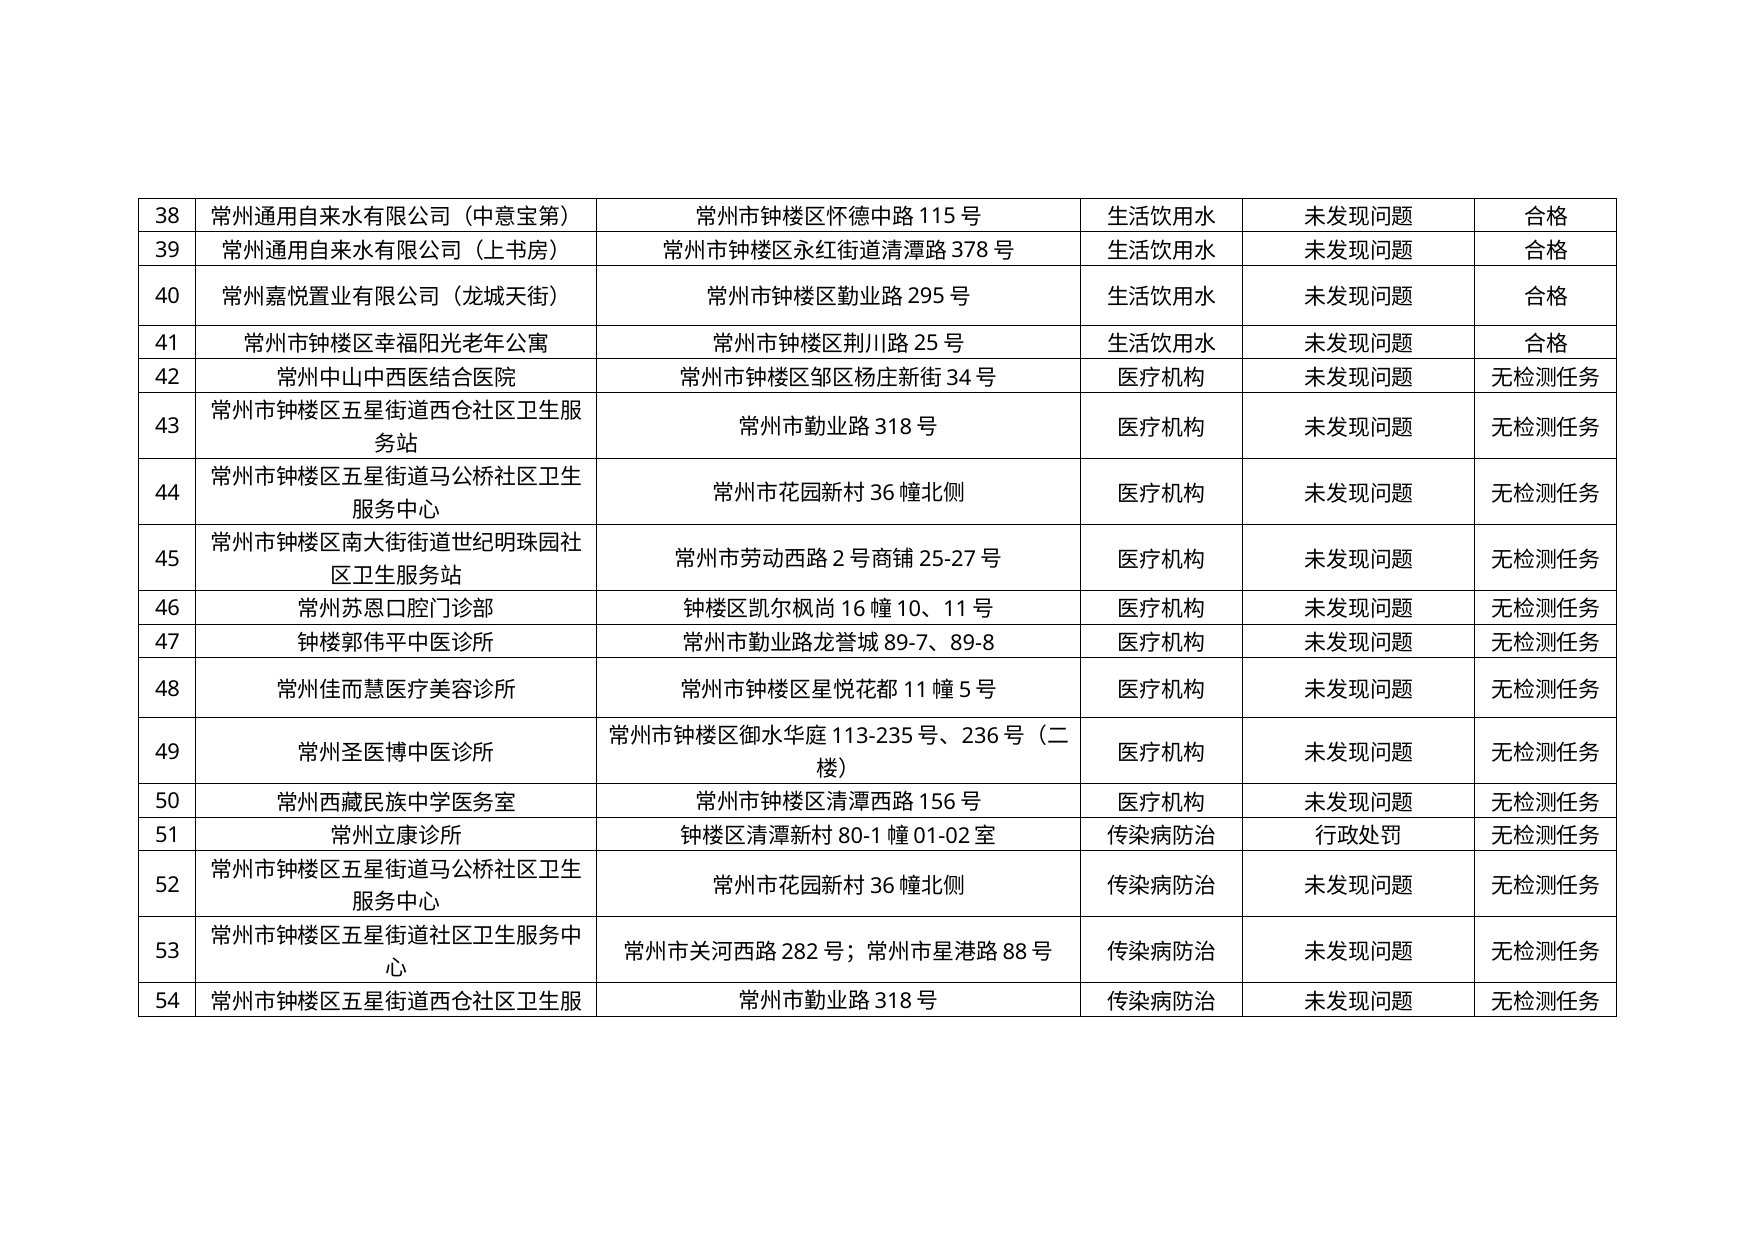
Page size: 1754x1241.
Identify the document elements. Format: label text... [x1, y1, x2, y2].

table_cell 无检测任务 [1475, 917, 1616, 982]
table_cell 未发现问题 [1243, 658, 1474, 717]
table_cell 生活饮用水 [1081, 326, 1242, 358]
table_cell 无检测任务 [1475, 784, 1616, 817]
table_cell 医疗机构 [1081, 393, 1242, 458]
table_cell 49 [139, 718, 195, 783]
table_cell 无检测任务 [1475, 359, 1616, 392]
table_cell 常州佳而慧医疗美容诊所 [196, 658, 596, 717]
table_cell 45 [139, 525, 195, 590]
table_cell 常州市勤业路318号 [597, 983, 1080, 1016]
table_cell 未发现问题 [1243, 525, 1474, 590]
table_cell 常州中山中西医结合医院 [196, 359, 596, 392]
table_cell 合格 [1475, 199, 1616, 231]
table_cell 常州市钟楼区荆川路25号 [597, 326, 1080, 358]
table_cell 常州市勤业路龙誉城89-7、89-8 [597, 625, 1080, 657]
table_cell 医疗机构 [1081, 625, 1242, 657]
table_cell 常州通用自来水有限公司（上书房） [196, 232, 596, 265]
table_cell 常州圣医博中医诊所 [196, 718, 596, 783]
table_cell 未发现问题 [1243, 326, 1474, 358]
table_cell 无检测任务 [1475, 658, 1616, 717]
table_cell 未发现问题 [1243, 983, 1474, 1016]
table_cell 常州市钟楼区御水华庭113-235号、236号（二楼） [597, 718, 1080, 783]
table_cell 合格 [1475, 266, 1616, 325]
table_cell 未发现问题 [1243, 232, 1474, 265]
table_cell 医疗机构 [1081, 591, 1242, 623]
table_cell 无检测任务 [1475, 851, 1616, 916]
table_cell 常州市钟楼区清潭西路156号 [597, 784, 1080, 817]
table_cell 医疗机构 [1081, 359, 1242, 392]
table_cell 未发现问题 [1243, 784, 1474, 817]
table_cell 未发现问题 [1243, 591, 1474, 623]
table_cell 合格 [1475, 326, 1616, 358]
table_cell 常州通用自来水有限公司（中意宝第） [196, 199, 596, 231]
table_cell 未发现问题 [1243, 459, 1474, 524]
table_cell 常州市钟楼区五星街道马公桥社区卫生服务中心 [196, 851, 596, 916]
table_cell 生活饮用水 [1081, 199, 1242, 231]
table_cell 常州市钟楼区五星街道马公桥社区卫生服务中心 [196, 459, 596, 524]
table_cell 传染病防治 [1081, 917, 1242, 982]
table_cell 未发现问题 [1243, 718, 1474, 783]
table_cell 传染病防治 [1081, 851, 1242, 916]
table_cell 常州市花园新村36幢北侧 [597, 851, 1080, 916]
table_cell 38 [139, 199, 195, 231]
table_cell 常州市钟楼区五星街道西仓社区卫生服务站 [196, 983, 596, 1016]
table_cell 生活饮用水 [1081, 232, 1242, 265]
table_cell 医疗机构 [1081, 784, 1242, 817]
table_cell 行政处罚 [1243, 818, 1474, 850]
table_cell 无检测任务 [1475, 393, 1616, 458]
table_cell 钟楼郭伟平中医诊所 [196, 625, 596, 657]
table_cell 医疗机构 [1081, 525, 1242, 590]
table_cell 传染病防治 [1081, 818, 1242, 850]
table_cell 合格 [1475, 232, 1616, 265]
table_cell 未发现问题 [1243, 625, 1474, 657]
table_cell 常州市钟楼区幸福阳光老年公寓 [196, 326, 596, 358]
table_cell 钟楼区清潭新村80-1幢01-02室 [597, 818, 1080, 850]
table_cell 41 [139, 326, 195, 358]
table_cell 常州市钟楼区勤业路295号 [597, 266, 1080, 325]
table_cell 未发现问题 [1243, 393, 1474, 458]
table_cell 无检测任务 [1475, 625, 1616, 657]
table_cell 常州市钟楼区南大街街道世纪明珠园社区卫生服务站 [196, 525, 596, 590]
table_cell 常州市钟楼区五星街道社区卫生服务中心 [196, 917, 596, 982]
table_cell 51 [139, 818, 195, 850]
table_cell 常州市钟楼区星悦花都11幢5号 [597, 658, 1080, 717]
table_cell 53 [139, 917, 195, 982]
table_cell 无检测任务 [1475, 459, 1616, 524]
table_cell 未发现问题 [1243, 851, 1474, 916]
table_cell 无检测任务 [1475, 525, 1616, 590]
table_cell 常州市关河西路282号；常州市星港路88号 [597, 917, 1080, 982]
table_cell 无检测任务 [1475, 983, 1616, 1016]
table_cell 常州市钟楼区永红街道清潭路378号 [597, 232, 1080, 265]
table_cell 常州市钟楼区五星街道西仓社区卫生服务站 [196, 393, 596, 458]
table_cell 常州市花园新村36幢北侧 [597, 459, 1080, 524]
table_cell 常州立康诊所 [196, 818, 596, 850]
table_cell 常州嘉悦置业有限公司（龙城天街） [196, 266, 596, 325]
table_cell 50 [139, 784, 195, 817]
table_cell 常州苏恩口腔门诊部 [196, 591, 596, 623]
table_cell 无检测任务 [1475, 818, 1616, 850]
table_cell 常州市勤业路318号 [597, 393, 1080, 458]
table_cell 未发现问题 [1243, 266, 1474, 325]
table_cell 47 [139, 625, 195, 657]
table_cell 46 [139, 591, 195, 623]
table_cell 43 [139, 393, 195, 458]
table_cell 48 [139, 658, 195, 717]
table_cell 无检测任务 [1475, 718, 1616, 783]
table_cell 医疗机构 [1081, 658, 1242, 717]
table_cell 未发现问题 [1243, 917, 1474, 982]
table_cell 未发现问题 [1243, 199, 1474, 231]
table_cell 常州西藏民族中学医务室 [196, 784, 596, 817]
table_cell 常州市钟楼区怀德中路115号 [597, 199, 1080, 231]
table_cell 39 [139, 232, 195, 265]
table_cell 常州市劳动西路2号商铺25-27号 [597, 525, 1080, 590]
table_cell 医疗机构 [1081, 718, 1242, 783]
table_cell 传染病防治 [1081, 983, 1242, 1016]
table_cell 54 [139, 983, 195, 1016]
table_cell 44 [139, 459, 195, 524]
table_cell 未发现问题 [1243, 359, 1474, 392]
table_cell 无检测任务 [1475, 591, 1616, 623]
table_cell 52 [139, 851, 195, 916]
table_cell 生活饮用水 [1081, 266, 1242, 325]
table_cell 常州市钟楼区邹区杨庄新街34号 [597, 359, 1080, 392]
table_cell 42 [139, 359, 195, 392]
table_cell 医疗机构 [1081, 459, 1242, 524]
table_cell 钟楼区凯尔枫尚16幢10、11号 [597, 591, 1080, 623]
table_cell 40 [139, 266, 195, 325]
